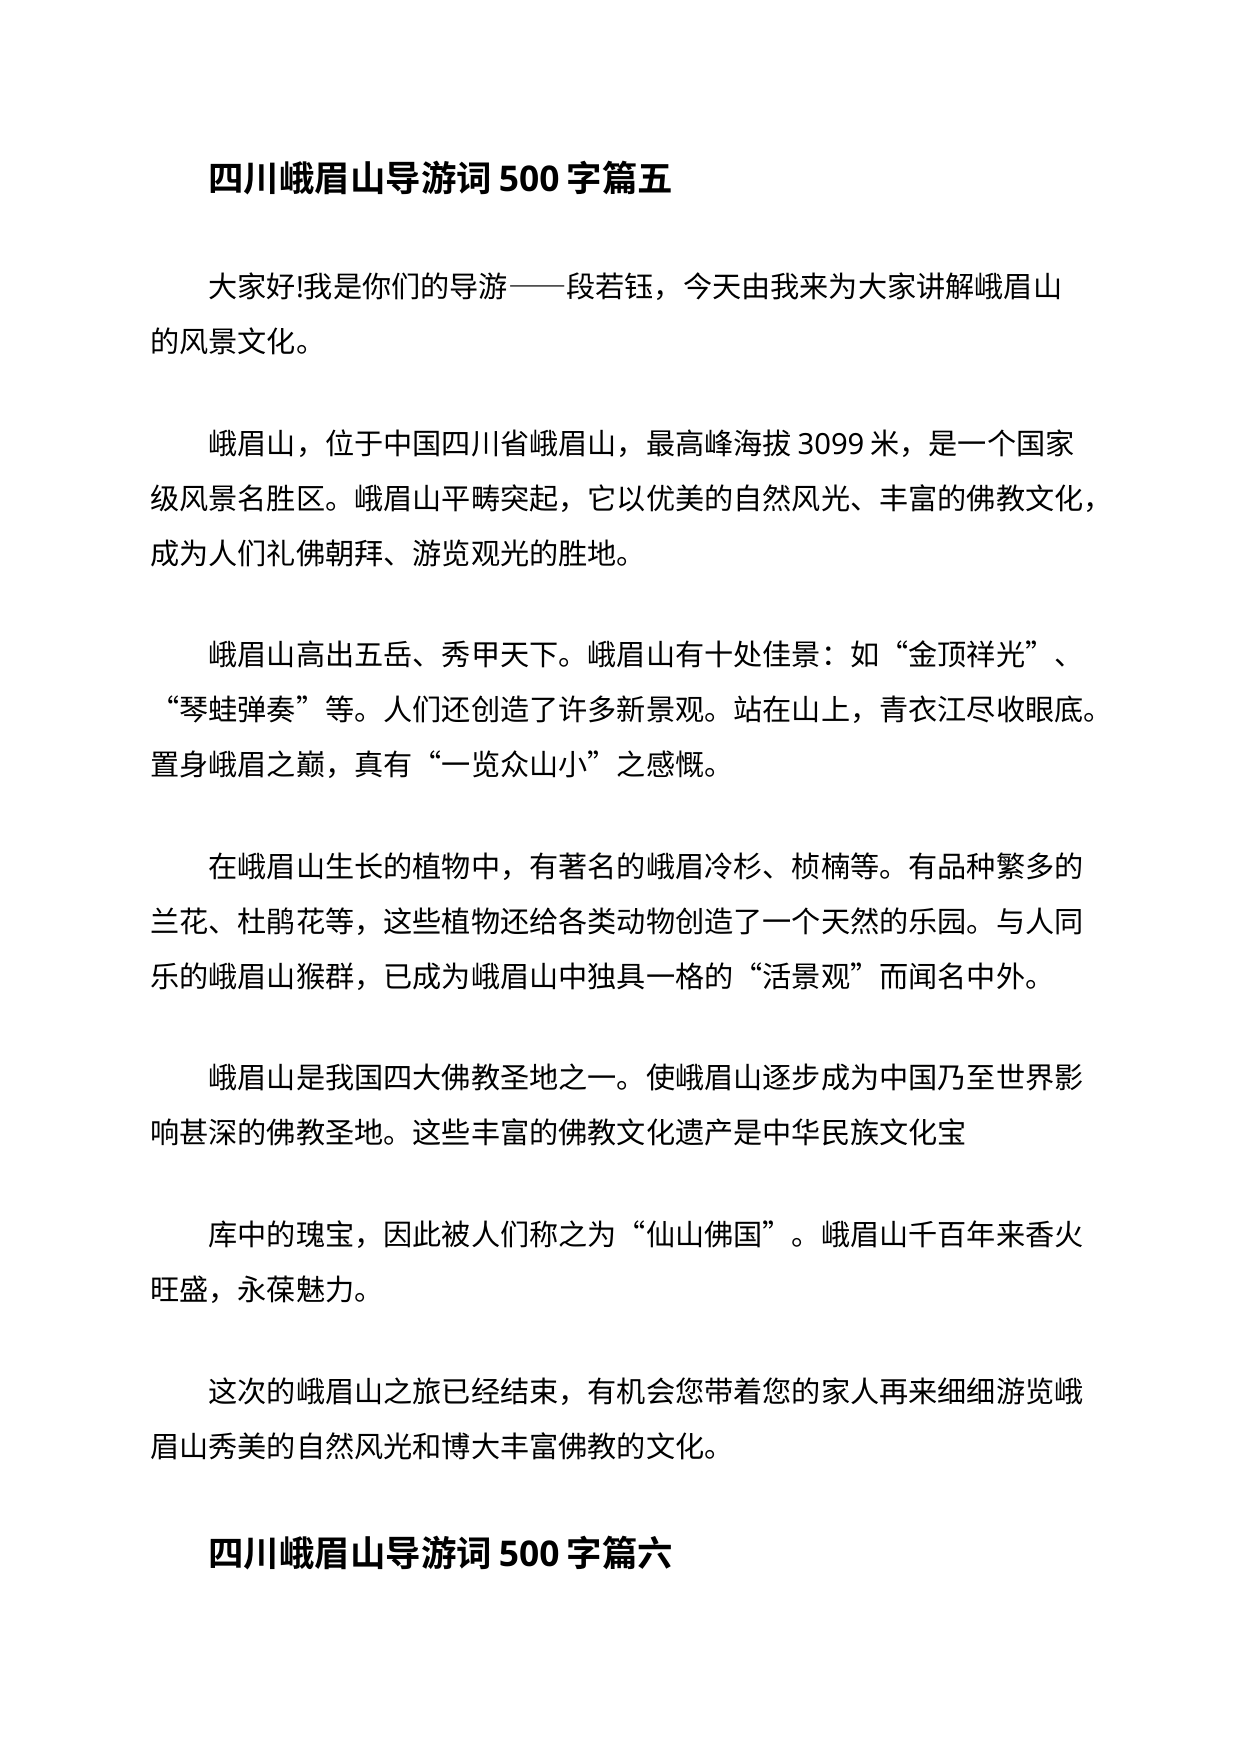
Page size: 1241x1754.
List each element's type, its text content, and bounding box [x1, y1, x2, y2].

text 库中的瑰宝，因此被人们称之为“仙山佛国”。峨眉山千百年来香火旺盛，永葆魅力。 [150, 1212, 1090, 1309]
text 四川峨眉山导游词500字篇六 [150, 1525, 1090, 1576]
text 峨眉山，位于中国四川省峨眉山，最高峰海拔3099米，是一个国家级风景名胜区。峨眉山平畴突起，它以优美的自然风光、丰富的佛教文化，成为人们礼佛朝拜、游览观光的胜地。 [150, 420, 1090, 572]
text 在峨眉山生长的植物中，有著名的峨眉冷杉、桢楠等。有品种繁多的兰花、杜鹃花等，这些植物还给各类动物创造了一个天然的乐园。与人同乐的峨眉山猴群，已成为峨眉山中独具一格的“活景观”而闻名中外。 [150, 843, 1090, 996]
text 大家好!我是你们的导游——段若钰，今天由我来为大家讲解峨眉山的风景文化。 [150, 263, 1090, 361]
text 峨眉山高出五岳、秀甲天下。峨眉山有十处佳景：如“金顶祥光”、“琴蛙弹奏”等。人们还创造了许多新景观。站在山上，青衣江尽收眼底。置身峨眉之巅，真有“一览众山小”之感慨。 [150, 632, 1090, 784]
text 峨眉山是我国四大佛教圣地之一。使峨眉山逐步成为中国乃至世界影响甚深的佛教圣地。这些丰富的佛教文化遗产是中华民族文化宝 [150, 1055, 1090, 1152]
text 四川峨眉山导游词500字篇五 [150, 150, 1090, 201]
text 这次的峨眉山之旅已经结束，有机会您带着您的家人再来细细游览峨眉山秀美的自然风光和博大丰富佛教的文化。 [150, 1368, 1090, 1466]
